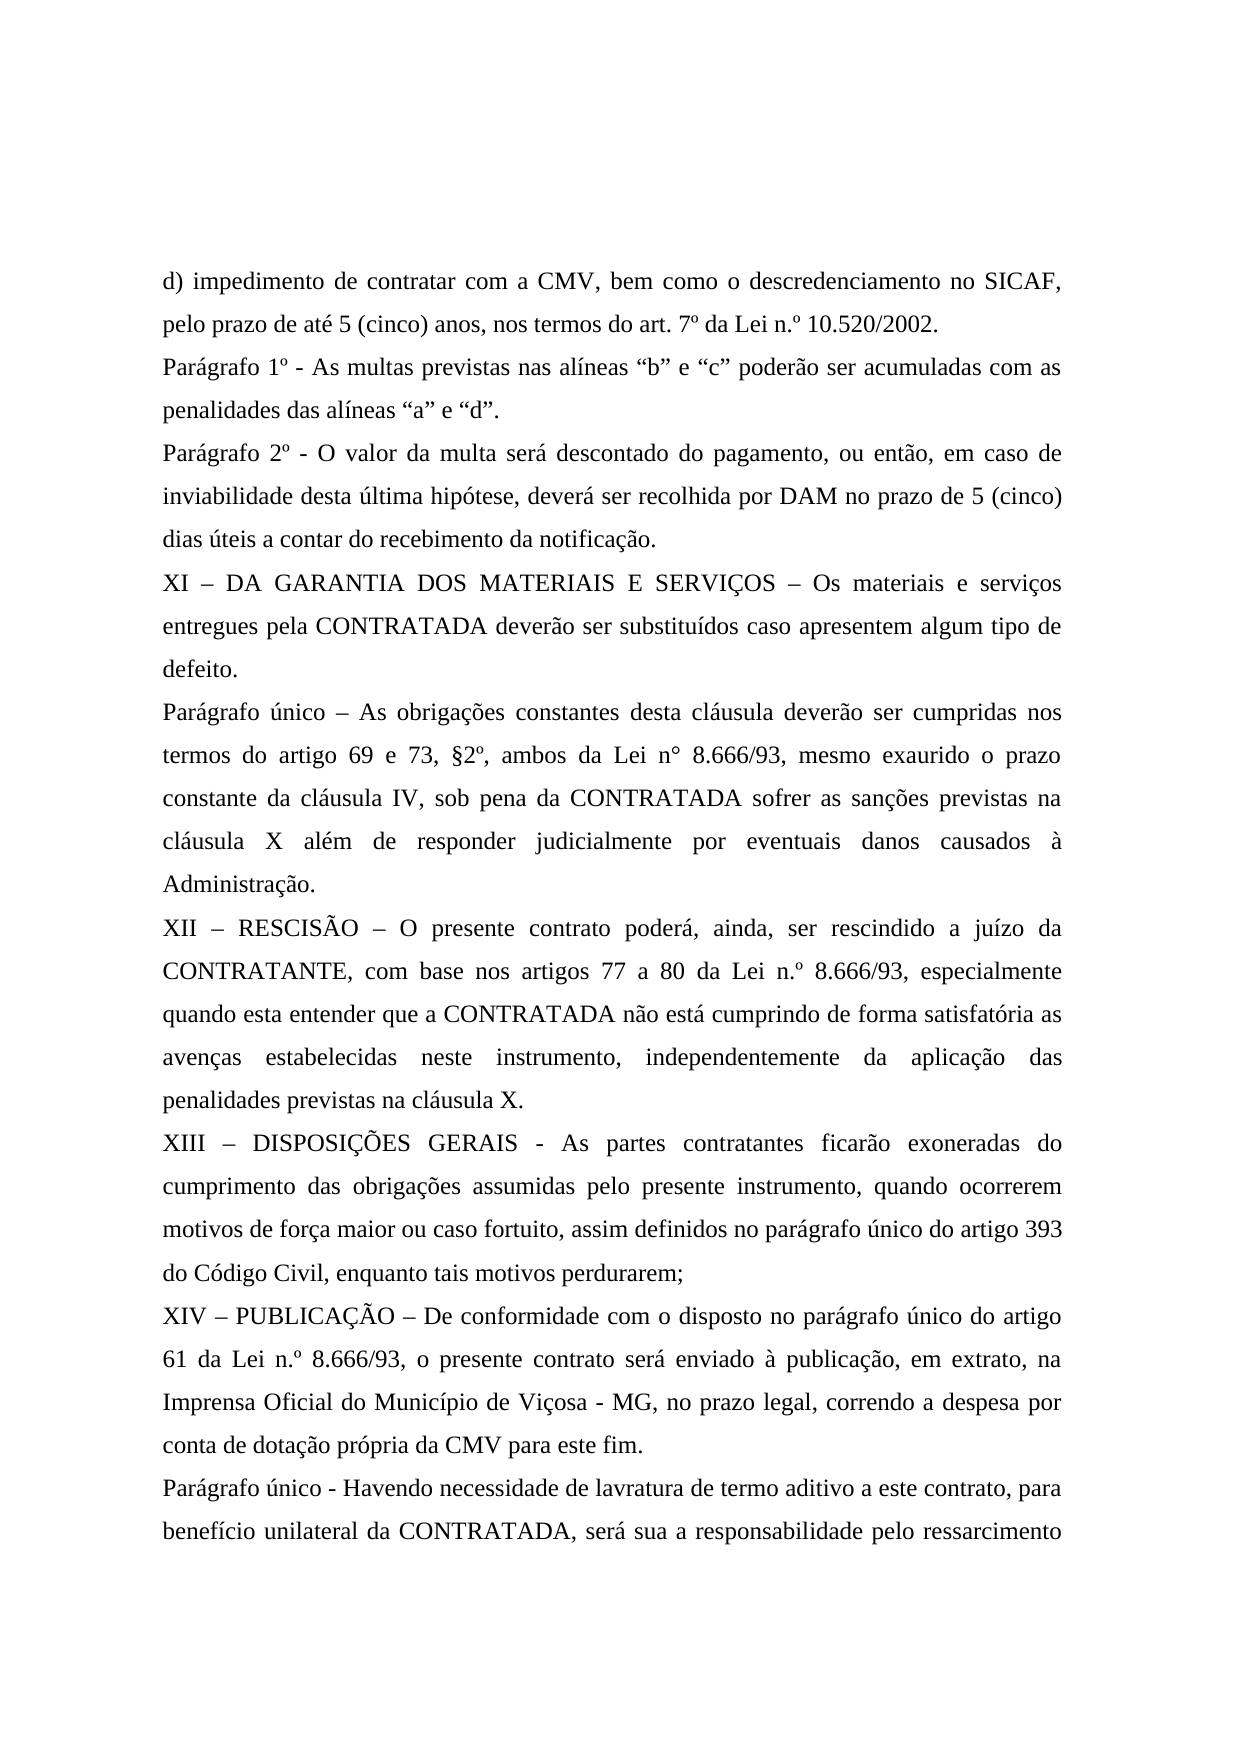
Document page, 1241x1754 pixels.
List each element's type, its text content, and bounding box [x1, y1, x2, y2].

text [162, 1473, 1063, 1545]
text XIII – DISPOSIÇÕES GERAIS - As partes contratantes ficarão exoneradas do cumprimento das obrigações assumidas pelo presente instrumento, quando ocorrerem motivos de força maior ou caso fortuito, assim definidos no parágrafo único do artigo 393 do Código Civil, enquanto tais motivos perdurarem; [162, 1128, 1063, 1286]
text XIV – PUBLICAÇÃO – De conformidade com o disposto no parágrafo único do artigo 61 da Lei n.º 8.666/93, o presente contrato será enviado à publicação, em extrato, na Imprensa Oficial do Município de Viçosa - MG, no prazo legal, correndo a despesa por conta de dotação própria da CMV para este fim. [162, 1301, 1063, 1459]
text XI – DA GARANTIA DOS MATERIAIS E SERVIÇOS – Os materiais e serviços entregues pela CONTRATADA deverão ser substituídos caso apresentem algum tipo de defeito. [162, 568, 1063, 683]
text XII – RESCISÃO – O presente contrato poderá, ainda, ser rescindido a juízo da CONTRATANTE, com base nos artigos 77 a 80 da Lei n.º 8.666/93, especialmente quando esta entender que a CONTRATADA não está cumprindo de forma satisfatória as avenças estabelecidas neste instrumento, independentemente da aplicação das penalidades previstas na cláusula X. [162, 913, 1063, 1114]
text Parágrafo 2º - O valor da multa será descontado do pagamento, ou então, em caso de inviabilidade desta última hipótese, deverá ser recolhida por DAM no prazo de 5 (cinco) dias úteis a contar do recebimento da notificação. [162, 438, 1063, 553]
text Parágrafo único – As obrigações constantes desta cláusula deverão ser cumpridas nos termos do artigo 69 e 73, §2º, ambos da Lei n° 8.666/93, mesmo exaurido o prazo constante da cláusula IV, sob pena da CONTRATADA sofrer as sanções previstas na cláusula X além de responder judicialmente por eventuais danos causados à Administração. [162, 697, 1063, 898]
text Parágrafo 1º - As multas previstas nas alíneas “b” e “c” poderão ser acumuladas com as penalidades das alíneas “a” e “d”. [162, 352, 1063, 424]
text d) impedimento de contratar com a CMV, bem como o descredenciamento no SICAF, pelo prazo de até 5 (cinco) anos, nos termos do art. 7º da Lei n.º 10.520/2002. [162, 266, 1063, 338]
